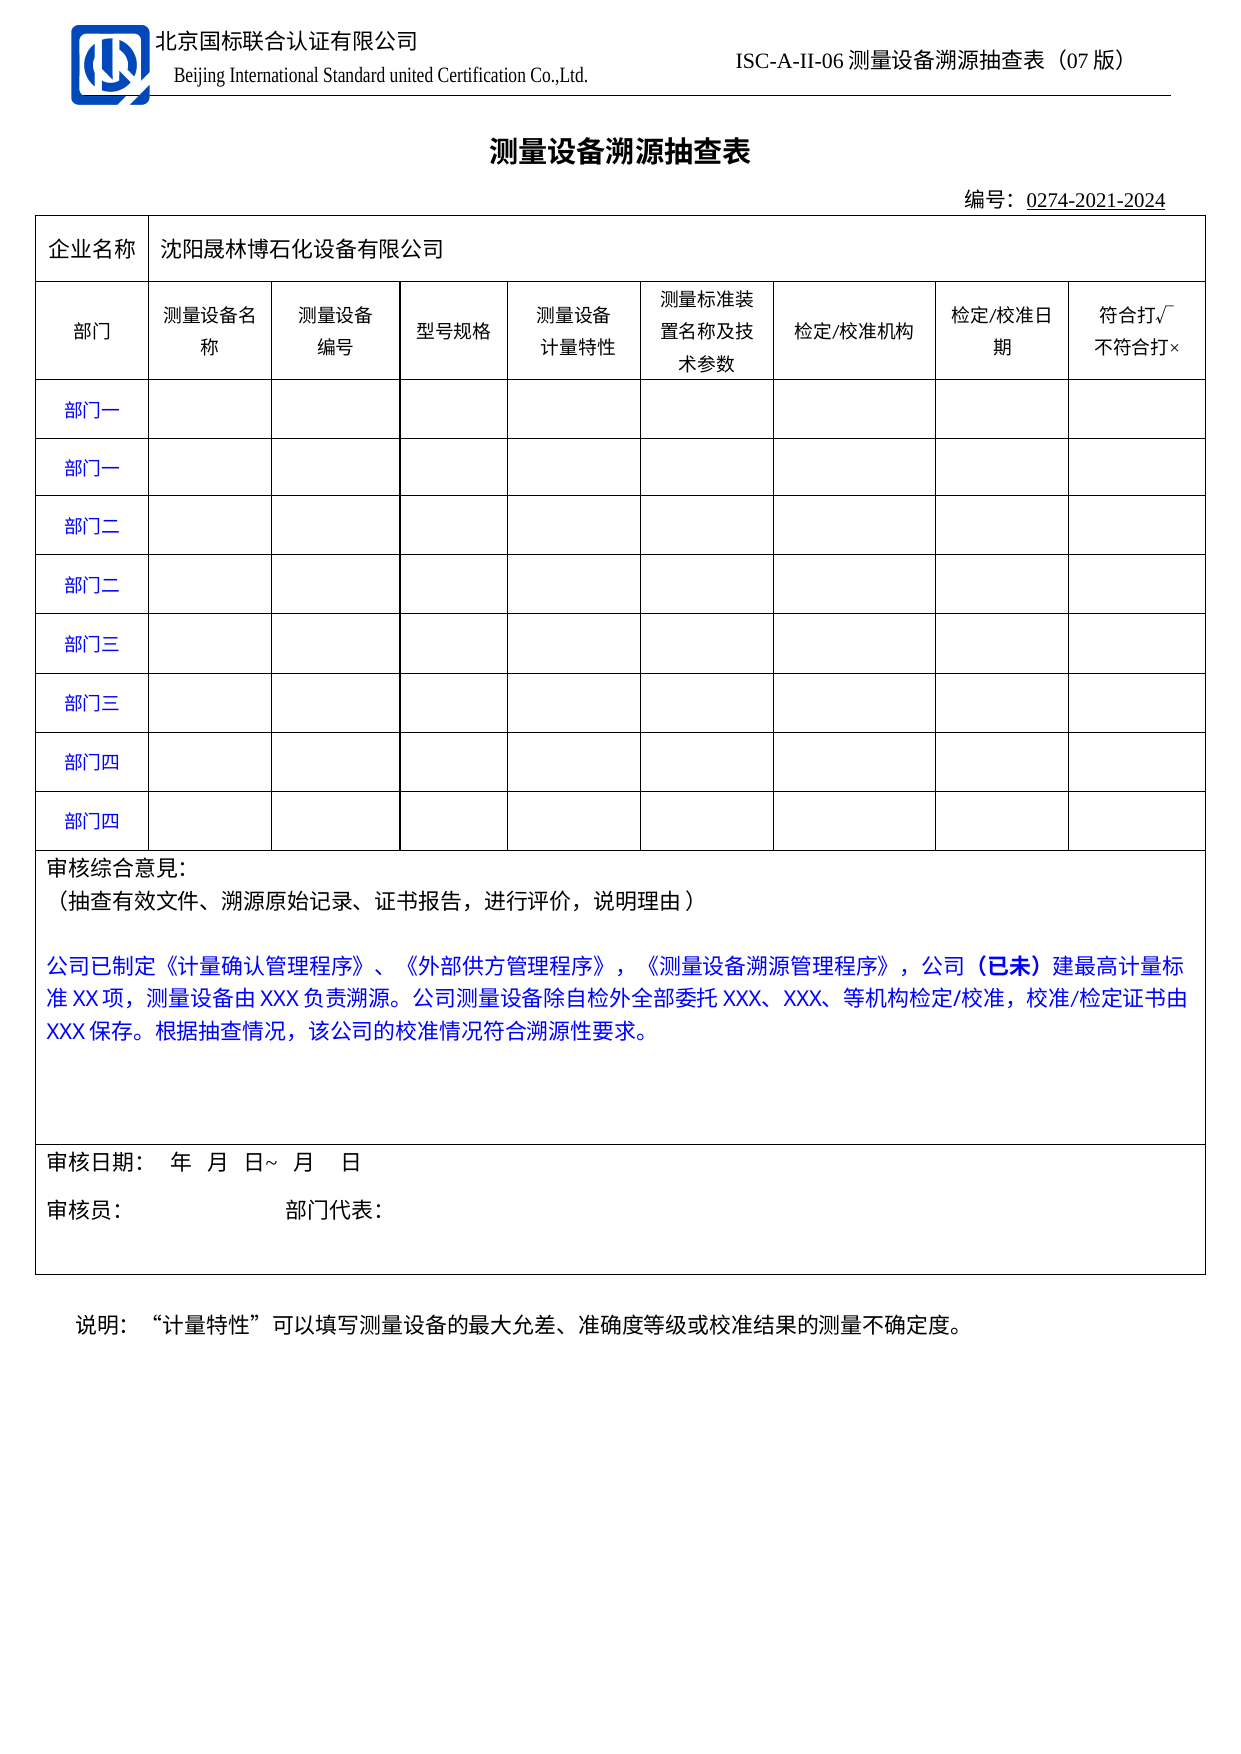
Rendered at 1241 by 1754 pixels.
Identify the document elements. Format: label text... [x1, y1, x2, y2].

table_cell [149, 674, 271, 732]
text 说明：“计量特性”可以填写测量设备的最大允差、准确度等级或校准结果的测量不确定度。 [75, 1307, 1165, 1340]
table_cell [1069, 555, 1205, 613]
table_cell [641, 555, 773, 613]
table_cell [1069, 733, 1205, 791]
table_cell [936, 439, 1068, 495]
table_cell [774, 496, 935, 554]
table_cell [936, 496, 1068, 554]
table_cell 部门三 [36, 674, 148, 732]
text 编号：0274-2021-2024 [75, 183, 1165, 215]
table_cell [272, 614, 399, 672]
table_cell [1069, 674, 1205, 732]
table_cell [774, 674, 935, 732]
table_cell [936, 614, 1068, 672]
table_cell [508, 380, 640, 438]
table_cell [936, 733, 1068, 791]
table_cell 部门四 [36, 733, 148, 791]
table_cell [272, 792, 399, 850]
table_cell [641, 674, 773, 732]
table_cell [774, 614, 935, 672]
table_cell [641, 496, 773, 554]
table_cell [272, 733, 399, 791]
table_cell 型号规格 [401, 282, 507, 379]
table_cell 测量标准装置名称及技术参数 [641, 282, 773, 379]
table_cell 审核日期： 年 月 日~ 月 日 审核员： 部门代表： [36, 1145, 1205, 1274]
table_cell [508, 496, 640, 554]
table_cell 部门一 [36, 380, 148, 438]
table_cell [401, 496, 507, 554]
table_cell 部门四 [36, 792, 148, 850]
table_cell [149, 733, 271, 791]
table_cell 部门一 [36, 439, 148, 495]
table_cell [508, 439, 640, 495]
table_cell [641, 792, 773, 850]
table_header 沈阳晟林博石化设备有限公司 [149, 216, 1205, 281]
table_cell [149, 439, 271, 495]
table_cell [401, 555, 507, 613]
table_cell [774, 792, 935, 850]
table_cell [401, 439, 507, 495]
table_cell [401, 733, 507, 791]
table_cell 测量设备 编号 [272, 282, 399, 379]
table_cell [272, 674, 399, 732]
table_cell [641, 439, 773, 495]
table_cell [508, 674, 640, 732]
table_cell [1069, 792, 1205, 850]
table_cell [149, 792, 271, 850]
table_cell [936, 380, 1068, 438]
table_cell [149, 614, 271, 672]
table_cell [641, 733, 773, 791]
picture [71, 25, 150, 105]
table_cell 符合打√ 不符合打× [1069, 282, 1205, 379]
table_cell 测量设备 计量特性 [508, 282, 640, 379]
table_cell [401, 674, 507, 732]
table_cell [1069, 496, 1205, 554]
table_cell [774, 380, 935, 438]
table_cell 测量设备名称 [149, 282, 271, 379]
table_cell [936, 674, 1068, 732]
table_cell 部门 [36, 282, 148, 379]
table_cell 部门二 [36, 496, 148, 554]
table_cell 检定/校准日期 [936, 282, 1068, 379]
table_cell [272, 555, 399, 613]
table_cell [1069, 380, 1205, 438]
table_cell [1069, 614, 1205, 672]
table_cell 检定/校准机构 [774, 282, 935, 379]
table_cell [272, 496, 399, 554]
table_cell [508, 614, 640, 672]
table_header 企业名称 [36, 216, 148, 281]
table_cell [508, 555, 640, 613]
table_cell [508, 792, 640, 850]
table_cell [774, 555, 935, 613]
table_cell [401, 614, 507, 672]
table_cell [401, 792, 507, 850]
table_cell [774, 733, 935, 791]
table_cell [1069, 439, 1205, 495]
table_cell [508, 733, 640, 791]
table_cell [641, 380, 773, 438]
table_cell [149, 380, 271, 438]
table_cell [774, 439, 935, 495]
table_cell 部门三 [36, 614, 148, 672]
table_cell [272, 380, 399, 438]
table_cell [272, 439, 399, 495]
table_cell 审核综合意見： （抽查有效文件、溯源原始记录、证书报告，进行评价，说明理由 ） 公司已制定《计量确认管理程序》、《外部供方管理程序》，《测量设备溯源管理程序》，公司（已未）建最高计量标准XX项，测量设备由XXX负责溯源。公司测量设备除自检外全部委托XXX、XXX、等机构检定/校准，校准/检定证书由XXX保存。根据抽查情况，该公司的校准情况符合溯源性要求。 [36, 851, 1205, 1143]
text 测量设备溯源抽查表 [75, 118, 1165, 183]
table_cell [149, 496, 271, 554]
table_cell [641, 614, 773, 672]
table_cell [149, 555, 271, 613]
table_cell [936, 555, 1068, 613]
table_cell [936, 792, 1068, 850]
table_cell [401, 380, 507, 438]
table_cell 部门二 [36, 555, 148, 613]
